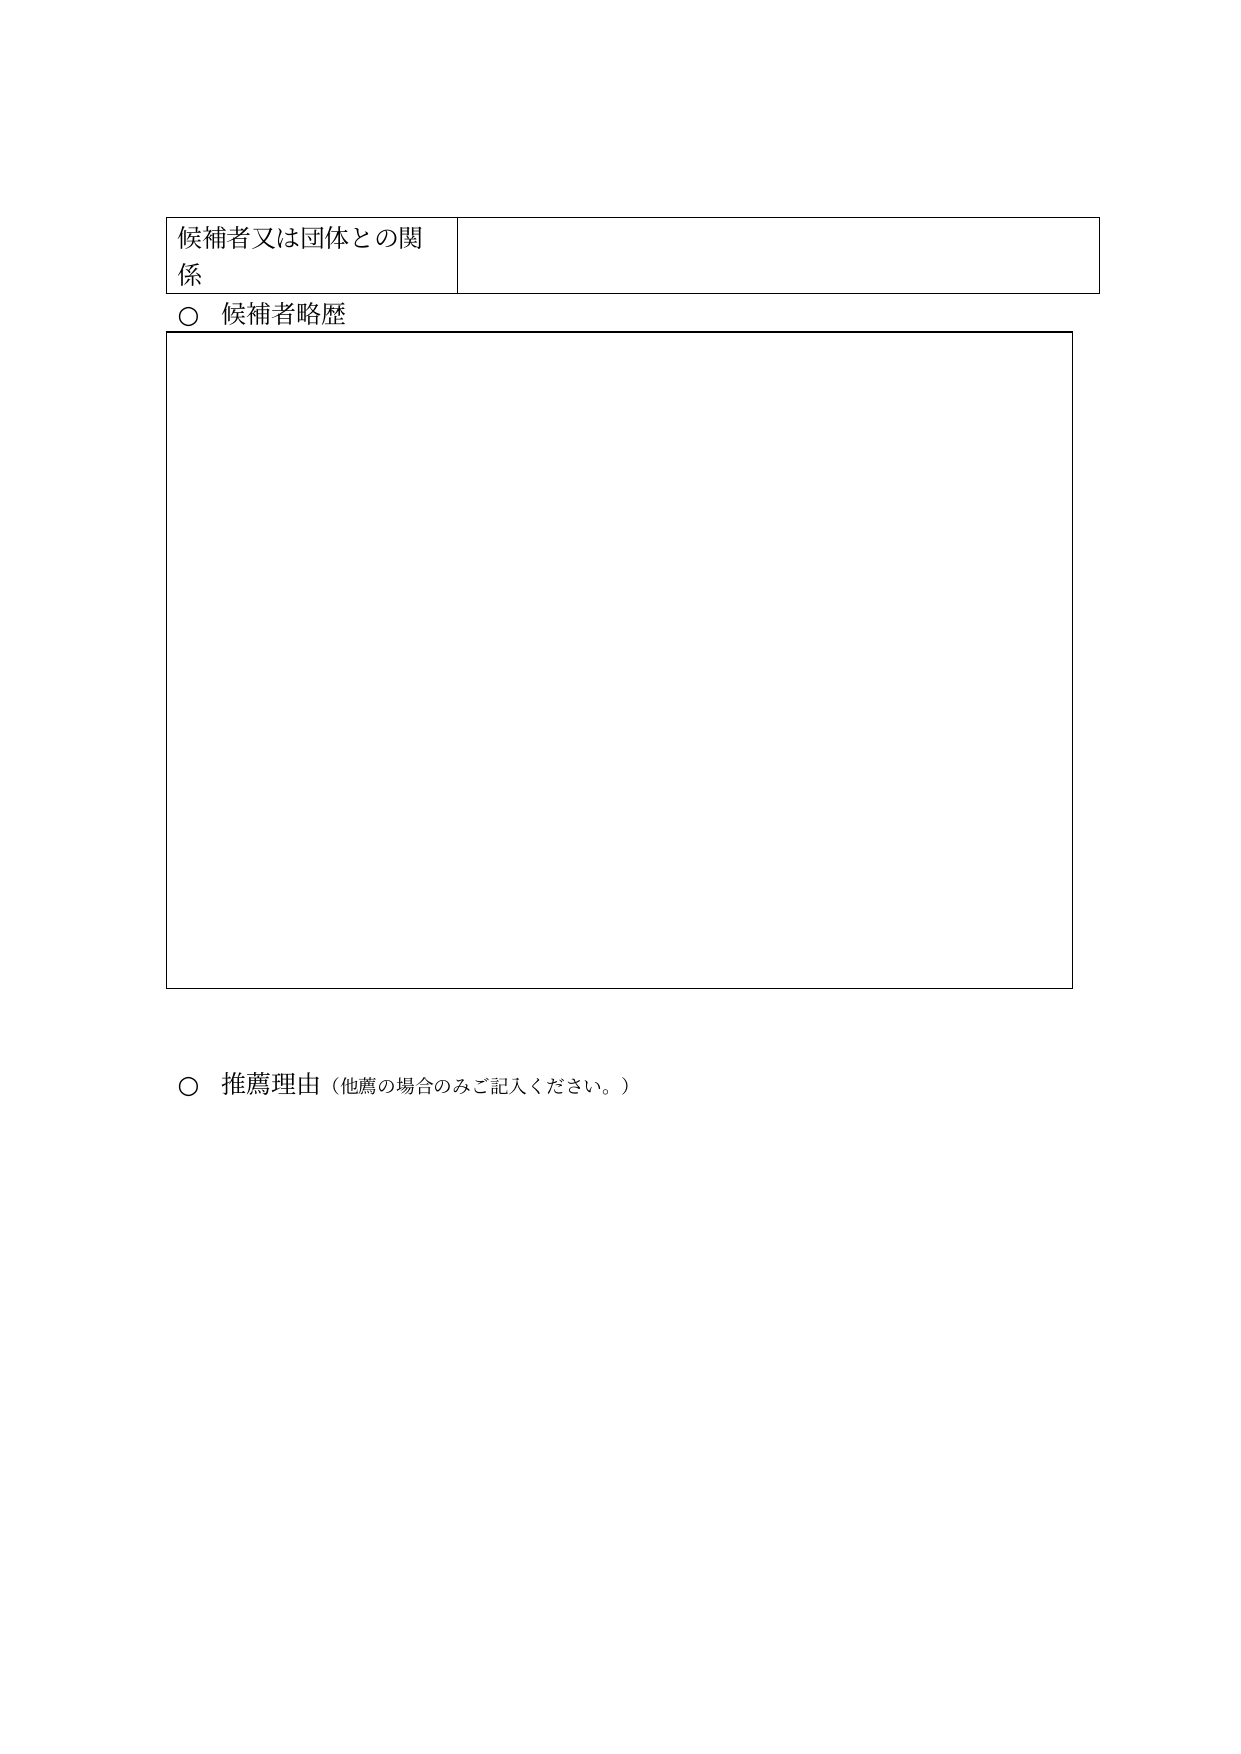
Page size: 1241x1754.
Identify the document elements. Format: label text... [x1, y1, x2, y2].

table_cell [458, 218, 1099, 293]
list 候補者略歴 [177, 294, 1063, 331]
list 推薦理由（他薦の場合のみご記入ください。） [177, 1064, 1063, 1102]
table_cell 候補者又は団体との関係 [167, 218, 457, 293]
table_header [167, 333, 1072, 988]
